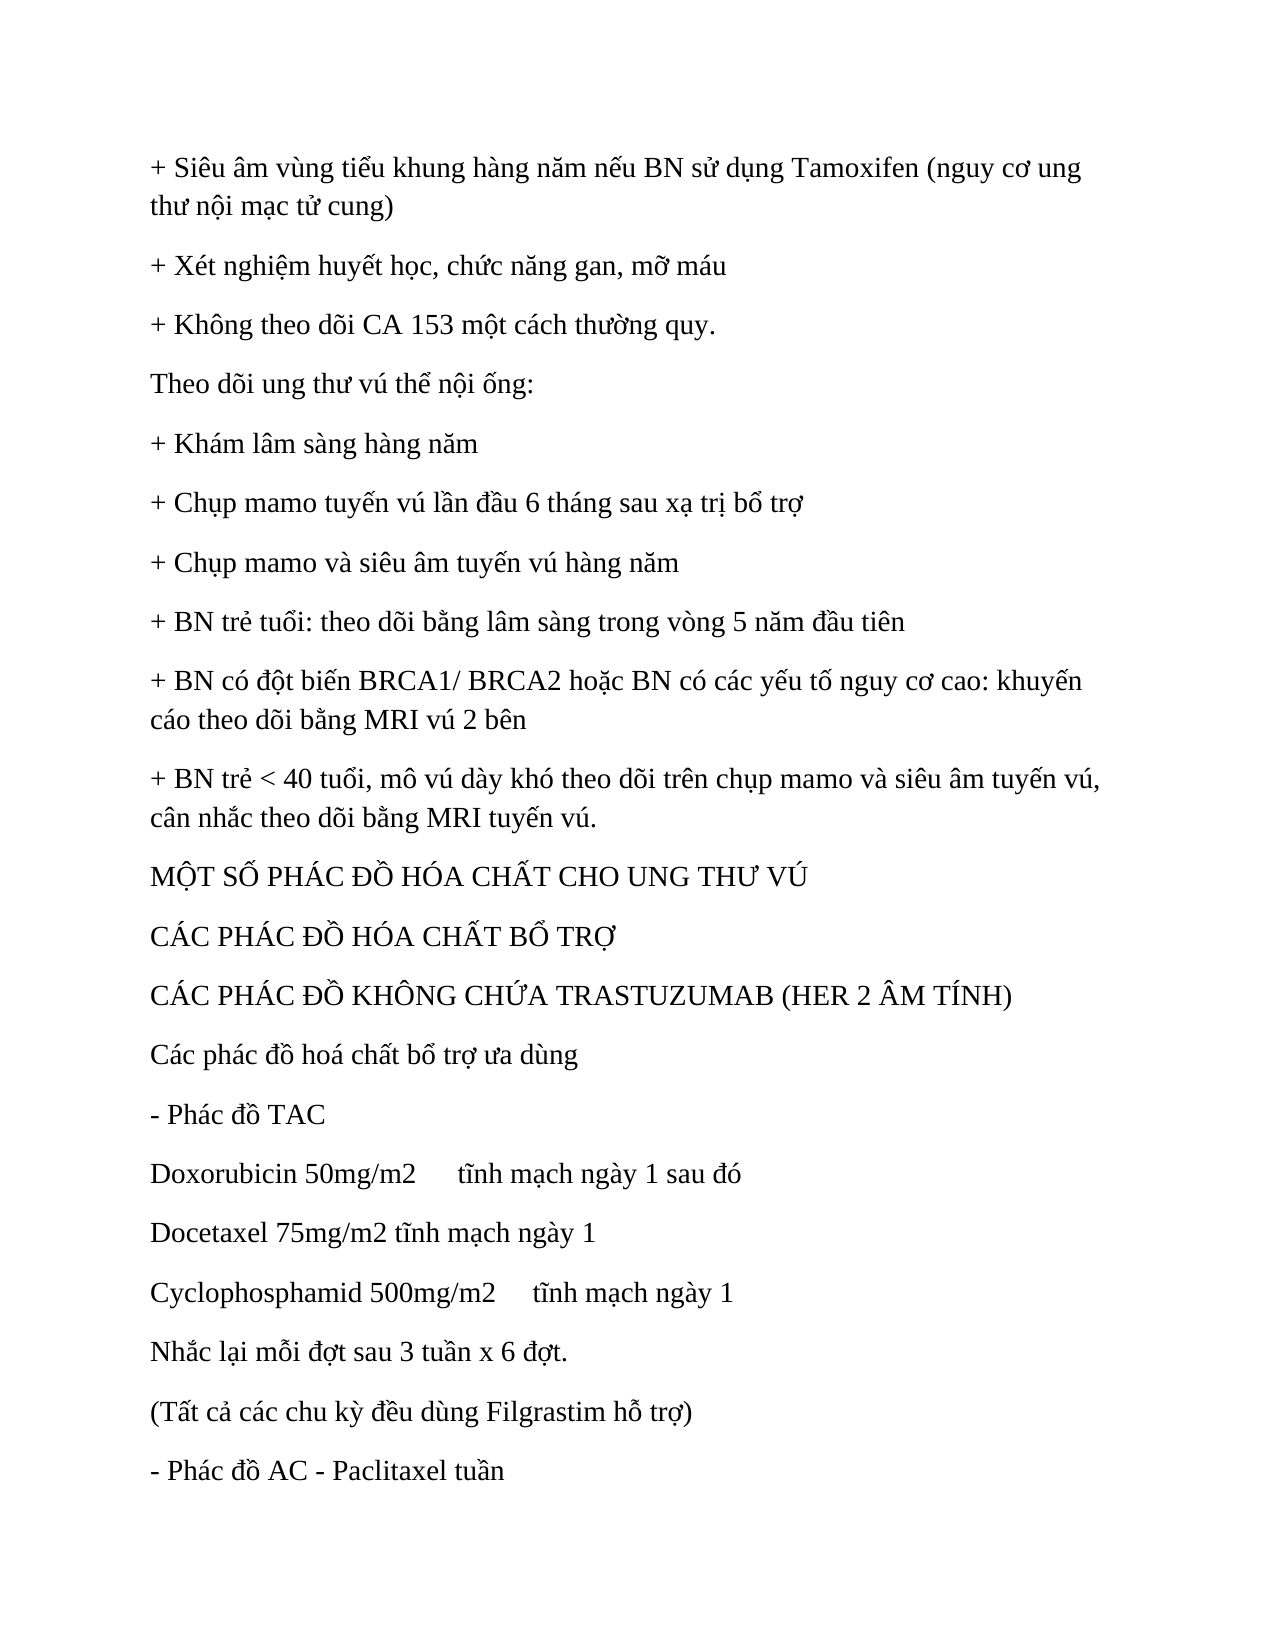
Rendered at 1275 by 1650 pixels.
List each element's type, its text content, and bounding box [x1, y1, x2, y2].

text + Siêu âm vùng tiểu khung hàng năm nếu BN sử dụng Tamoxifen (nguy cơ ung thư nội mạc tử cung) [150, 150, 1125, 222]
text CÁC PHÁC ĐỒ KHÔNG CHỨA TRASTUZUMAB (HER 2 ÂM TÍNH) [150, 978, 1125, 1012]
text + BN trẻ tuổi: theo dõi bằng lâm sàng trong vòng 5 năm đầu tiên [150, 604, 1125, 638]
text Doxorubicin 50mg/m2 tĩnh mạch ngày 1 sau đó [150, 1156, 1125, 1190]
text + Xét nghiệm huyết học, chức năng gan, mỡ máu [150, 248, 1125, 281]
text Nhắc lại mỗi đợt sau 3 tuần x 6 đợt. [150, 1334, 1125, 1368]
text Theo dõi ung thư vú thể nội ống: [150, 367, 1125, 400]
text MỘT SỐ PHÁC ĐỒ HÓA CHẤT CHO UNG THƯ VÚ [150, 859, 1125, 893]
text Các phác đồ hoá chất bổ trợ ưa dùng [150, 1037, 1125, 1071]
text + BN trẻ < 40 tuổi, mô vú dày khó theo dõi trên chụp mamo và siêu âm tuyến vú, cân nhắc theo dõi bằng MRI tuyến vú. [150, 761, 1125, 833]
text CÁC PHÁC ĐỒ HÓA CHẤT BỔ TRỢ [150, 919, 1125, 952]
text + Khám lâm sàng hàng năm [150, 426, 1125, 459]
text (Tất cả các chu kỳ đều dùng Filgrastim hỗ trợ) [150, 1394, 1125, 1427]
text + Chụp mamo và siêu âm tuyến vú hàng năm [150, 545, 1125, 578]
text Docetaxel 75mg/m2 tĩnh mạch ngày 1 [150, 1216, 1125, 1249]
text + Chụp mamo tuyến vú lần đầu 6 tháng sau xạ trị bổ trợ [150, 485, 1125, 519]
text + Không theo dõi CA 153 một cách thường quy. [150, 307, 1125, 341]
text + BN có đột biến BRCA1/ BRCA2 hoặc BN có các yếu tố nguy cơ cao: khuyến cáo theo dõi bằng MRI vú 2 bên [150, 663, 1125, 736]
text - Phác đồ AC - Paclitaxel tuần [150, 1453, 1125, 1487]
text Cyclophosphamid 500mg/m2 tĩnh mạch ngày 1 [150, 1275, 1125, 1308]
text - Phác đồ TAC [150, 1097, 1125, 1130]
